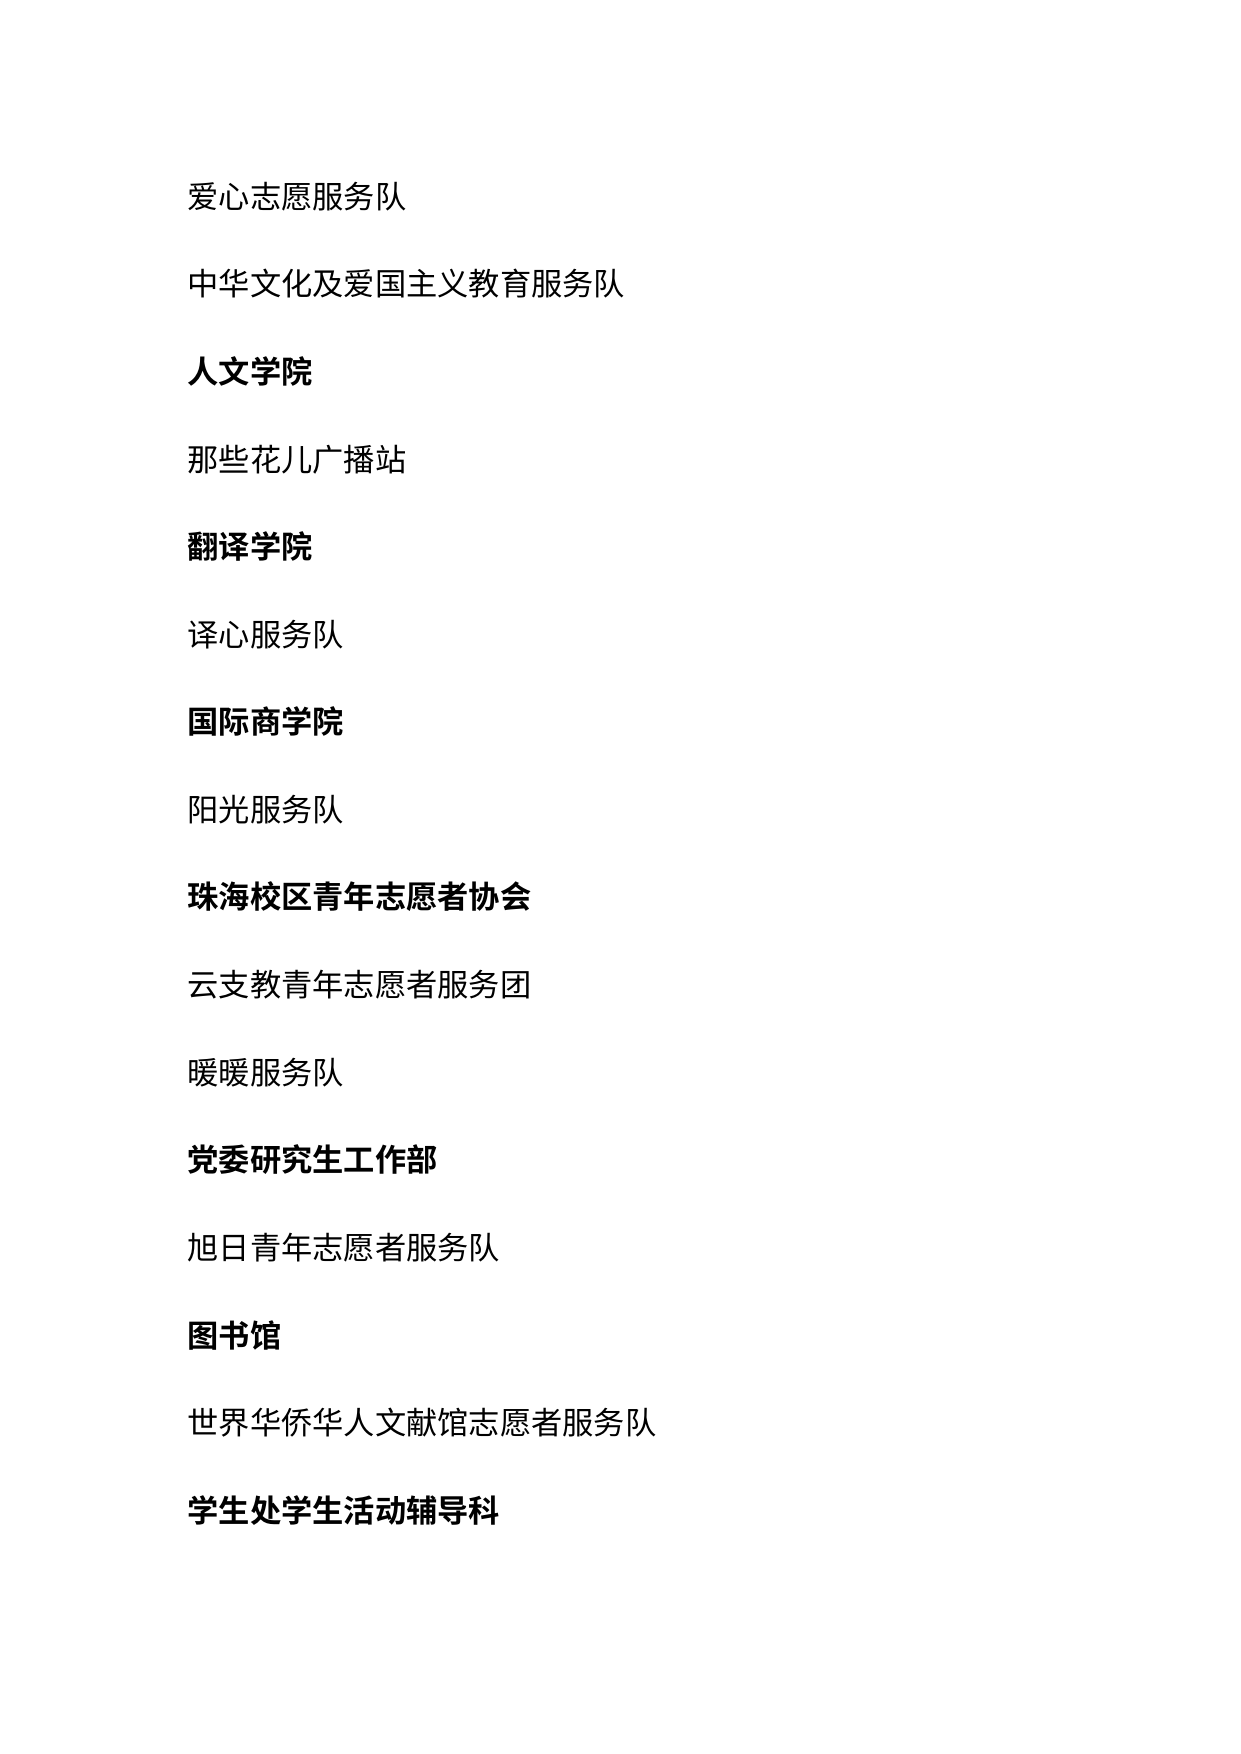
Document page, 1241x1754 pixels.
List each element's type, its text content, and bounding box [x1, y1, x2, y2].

text 珠海校区青年志愿者协会 [187, 863, 1053, 928]
text 爱心志愿服务队 [187, 162, 1053, 227]
text 国际商学院 [187, 688, 1053, 753]
text 阳光服务队 [187, 775, 1053, 840]
text 学生处学生活动辅导科 [187, 1476, 1053, 1541]
text 译心服务队 [187, 600, 1053, 665]
text 旭日青年志愿者服务队 [187, 1213, 1053, 1278]
text 党委研究生工作部 [187, 1126, 1053, 1191]
text 中华文化及爱国主义教育服务队 [187, 249, 1053, 314]
text 人文学院 [187, 337, 1053, 402]
text 世界华侨华人文献馆志愿者服务队 [187, 1388, 1053, 1453]
text 图书馆 [187, 1301, 1053, 1366]
text 翻译学院 [187, 512, 1053, 577]
text 暖暖服务队 [187, 1038, 1053, 1103]
text 云支教青年志愿者服务团 [187, 950, 1053, 1015]
text 那些花儿广播站 [187, 425, 1053, 490]
